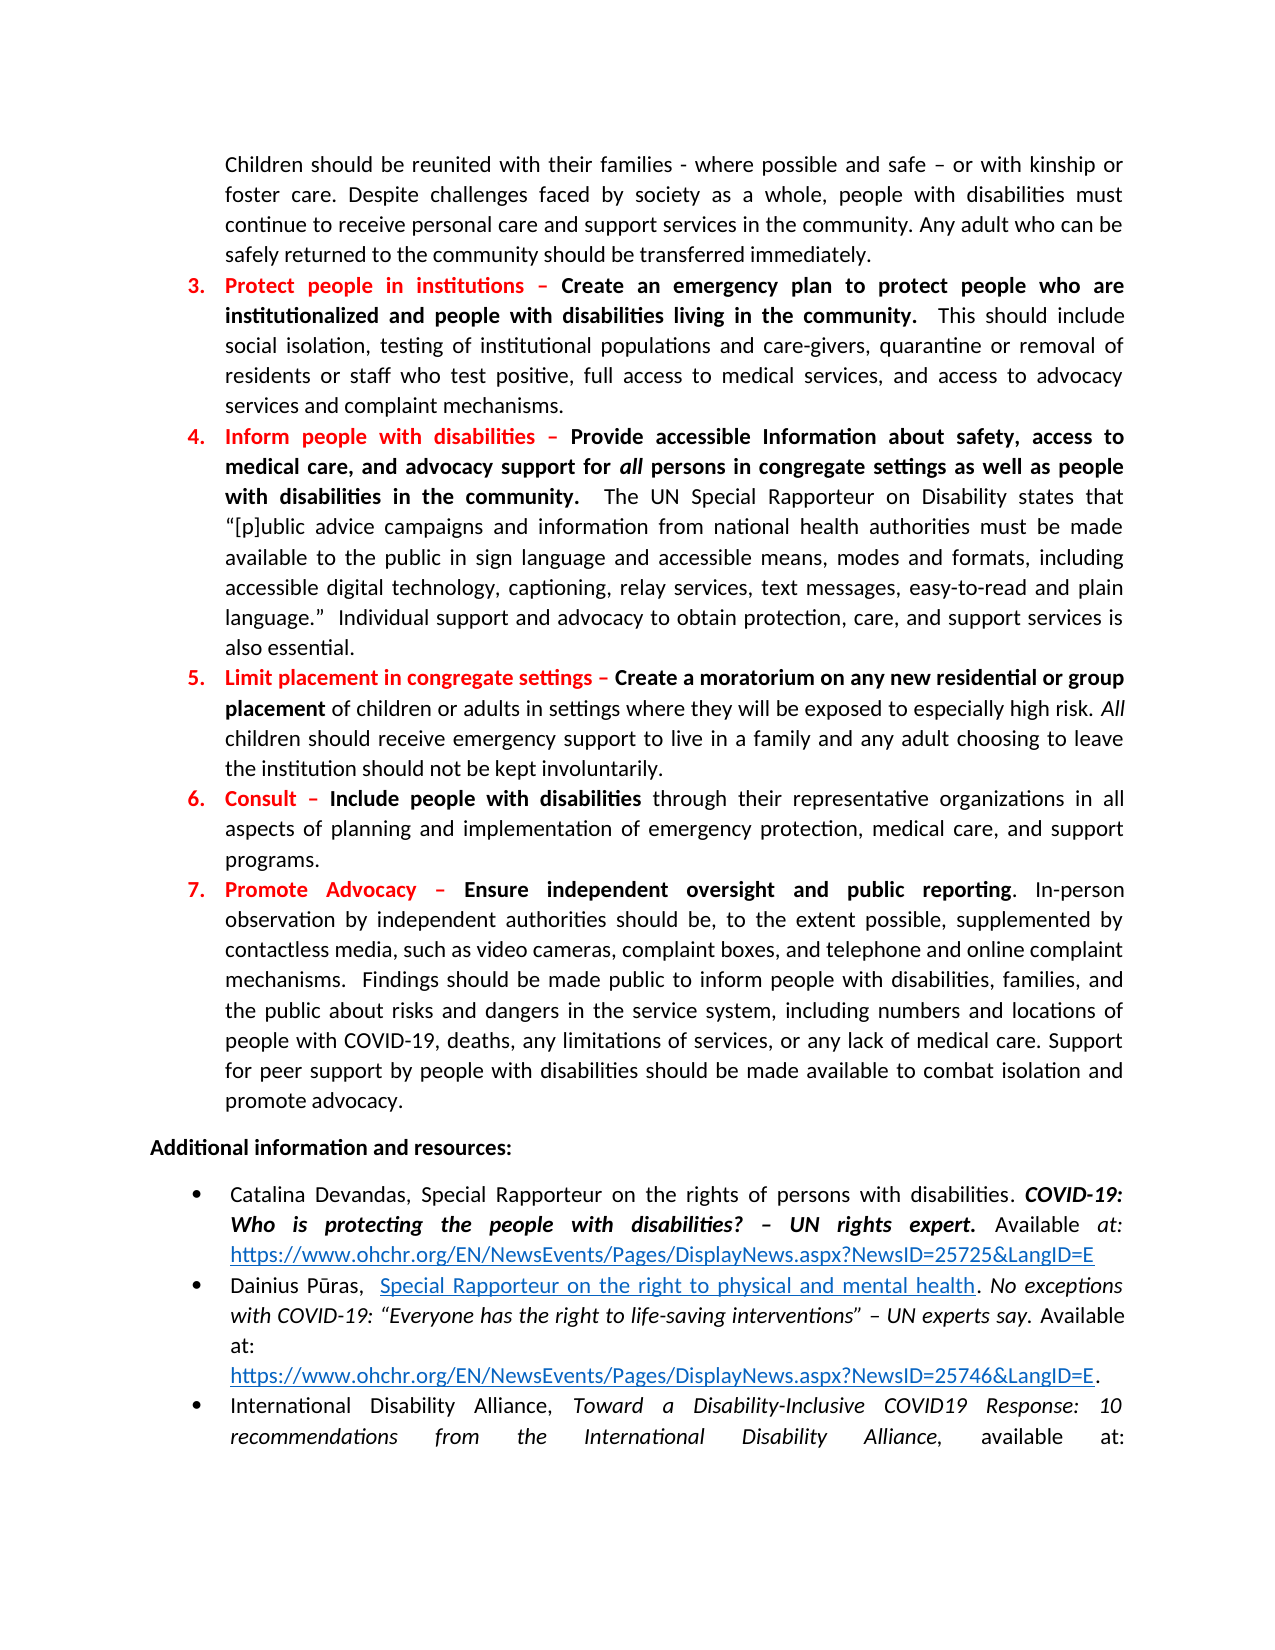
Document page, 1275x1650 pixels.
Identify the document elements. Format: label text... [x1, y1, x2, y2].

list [193, 1392, 1125, 1450]
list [187, 150, 1125, 269]
list https://www.ohchr.org/EN/NewsEvents/Pages/DisplayNews.aspx?NewsID=25746&LangID=E. [230, 1361, 1125, 1389]
list Protect people in institutions – Create an emergency plan to protect people who are institutionalized and people with disabilities living in the community. This should include social isolation, testing of institutional populations and care-givers, quarantine or removal of residents or staff who test positive, full access to medical services, and access to advocacy services and complaint mechanisms. [187, 271, 1125, 420]
list Inform people with disabilities – Provide accessible Information about safety, access to medical care, and advocacy support for all persons in congregate settings as well as people with disabilities in the community. The UN Special Rapporteur on Disability states that “[p]ublic advice campaigns and information from national health authorities must be made available to the public in sign language and accessible means, modes and formats, including accessible digital technology, captioning, relay services, text messages, easy-to-read and plain language.” Individual support and advocacy to obtain protection, care, and support services is also essential. [187, 422, 1125, 661]
list Consult – Include people with disabilities through their representative organizations in all aspects of planning and implementation of emergency protection, medical care, and support programs. [187, 784, 1125, 873]
list Limit placement in congregate settings – Create a moratorium on any new residential or group placement of children or adults in settings where they will be exposed to especially high risk. All children should receive emergency support to live in a family and any adult choosing to leave the institution should not be kept involuntarily. [187, 663, 1125, 782]
list Dainius Pūras, Special Rapporteur on the right to physical and mental health. No exceptions with COVID-19: “Everyone has the right to life-saving interventions” – UN experts say. Available at: [193, 1271, 1125, 1359]
list Catalina Devandas, Special Rapporteur on the rights of persons with disabilities. COVID-19: Who is protecting the people with disabilities? – UN rights expert. Available at: https://www.ohchr.org/EN/NewsEvents/Pages/DisplayNews.aspx?NewsID=25725&LangID=E [193, 1180, 1125, 1269]
text Additional information and resources: [150, 1133, 1125, 1161]
list Promote Advocacy – Ensure independent oversight and public reporting. In-person observation by independent authorities should be, to the extent possible, supplemented by contactless media, such as video cameras, complaint boxes, and telephone and online complaint mechanisms. Findings should be made public to inform people with disabilities, families, and the public about risks and dangers in the service system, including numbers and locations of people with COVID-19, deaths, any limitations of services, or any lack of medical care. Support for peer support by people with disabilities should be made available to combat isolation and promote advocacy. [187, 875, 1125, 1114]
